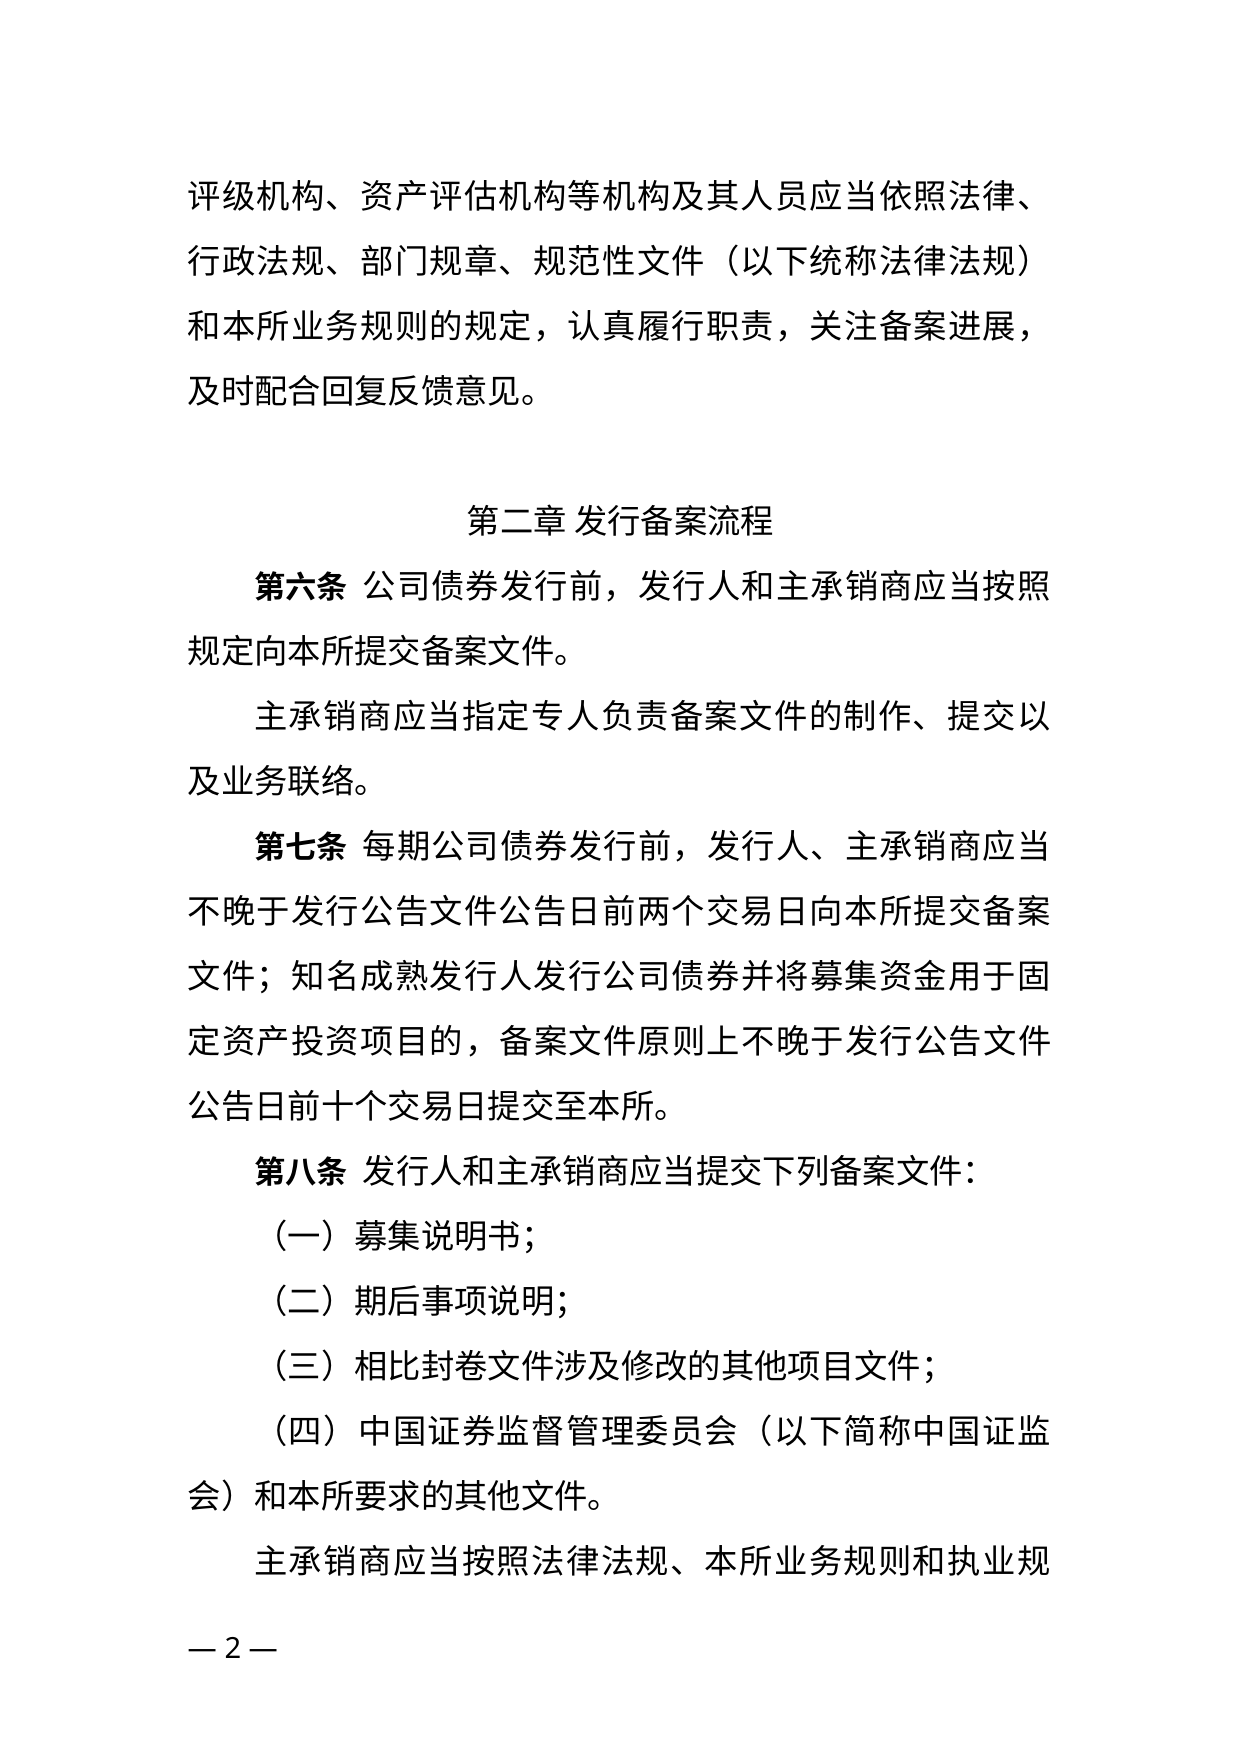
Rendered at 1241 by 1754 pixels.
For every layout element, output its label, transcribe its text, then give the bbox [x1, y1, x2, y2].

list （四）中国证券监督管理委员会（以下简称中国证监会）和本所要求的其他文件。 [187, 1397, 1053, 1527]
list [187, 162, 1053, 422]
list 主承销商应当指定专人负责备案文件的制作、提交以及业务联络。 [187, 682, 1053, 812]
list 发行人和主承销商应当提交下列备案文件： [187, 1137, 1053, 1202]
list 每期公司债券发行前，发行人、主承销商应当不晚于发行公告文件公告日前两个交易日向本所提交备案文件；知名成熟发行人发行公司债券并将募集资金用于固定资产投资项目的，备案文件原则上不晚于发行公告文件公告日前十个交易日提交至本所。 [187, 812, 1053, 1137]
text 第二章 发行备案流程 [187, 487, 1053, 552]
list （一）募集说明书； [187, 1202, 1053, 1267]
list 公司债券发行前，发行人和主承销商应当按照规定向本所提交备案文件。 [187, 552, 1053, 682]
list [187, 1527, 1053, 1592]
list （二）期后事项说明； [187, 1267, 1053, 1332]
list （三）相比封卷文件涉及修改的其他项目文件； [187, 1332, 1053, 1397]
